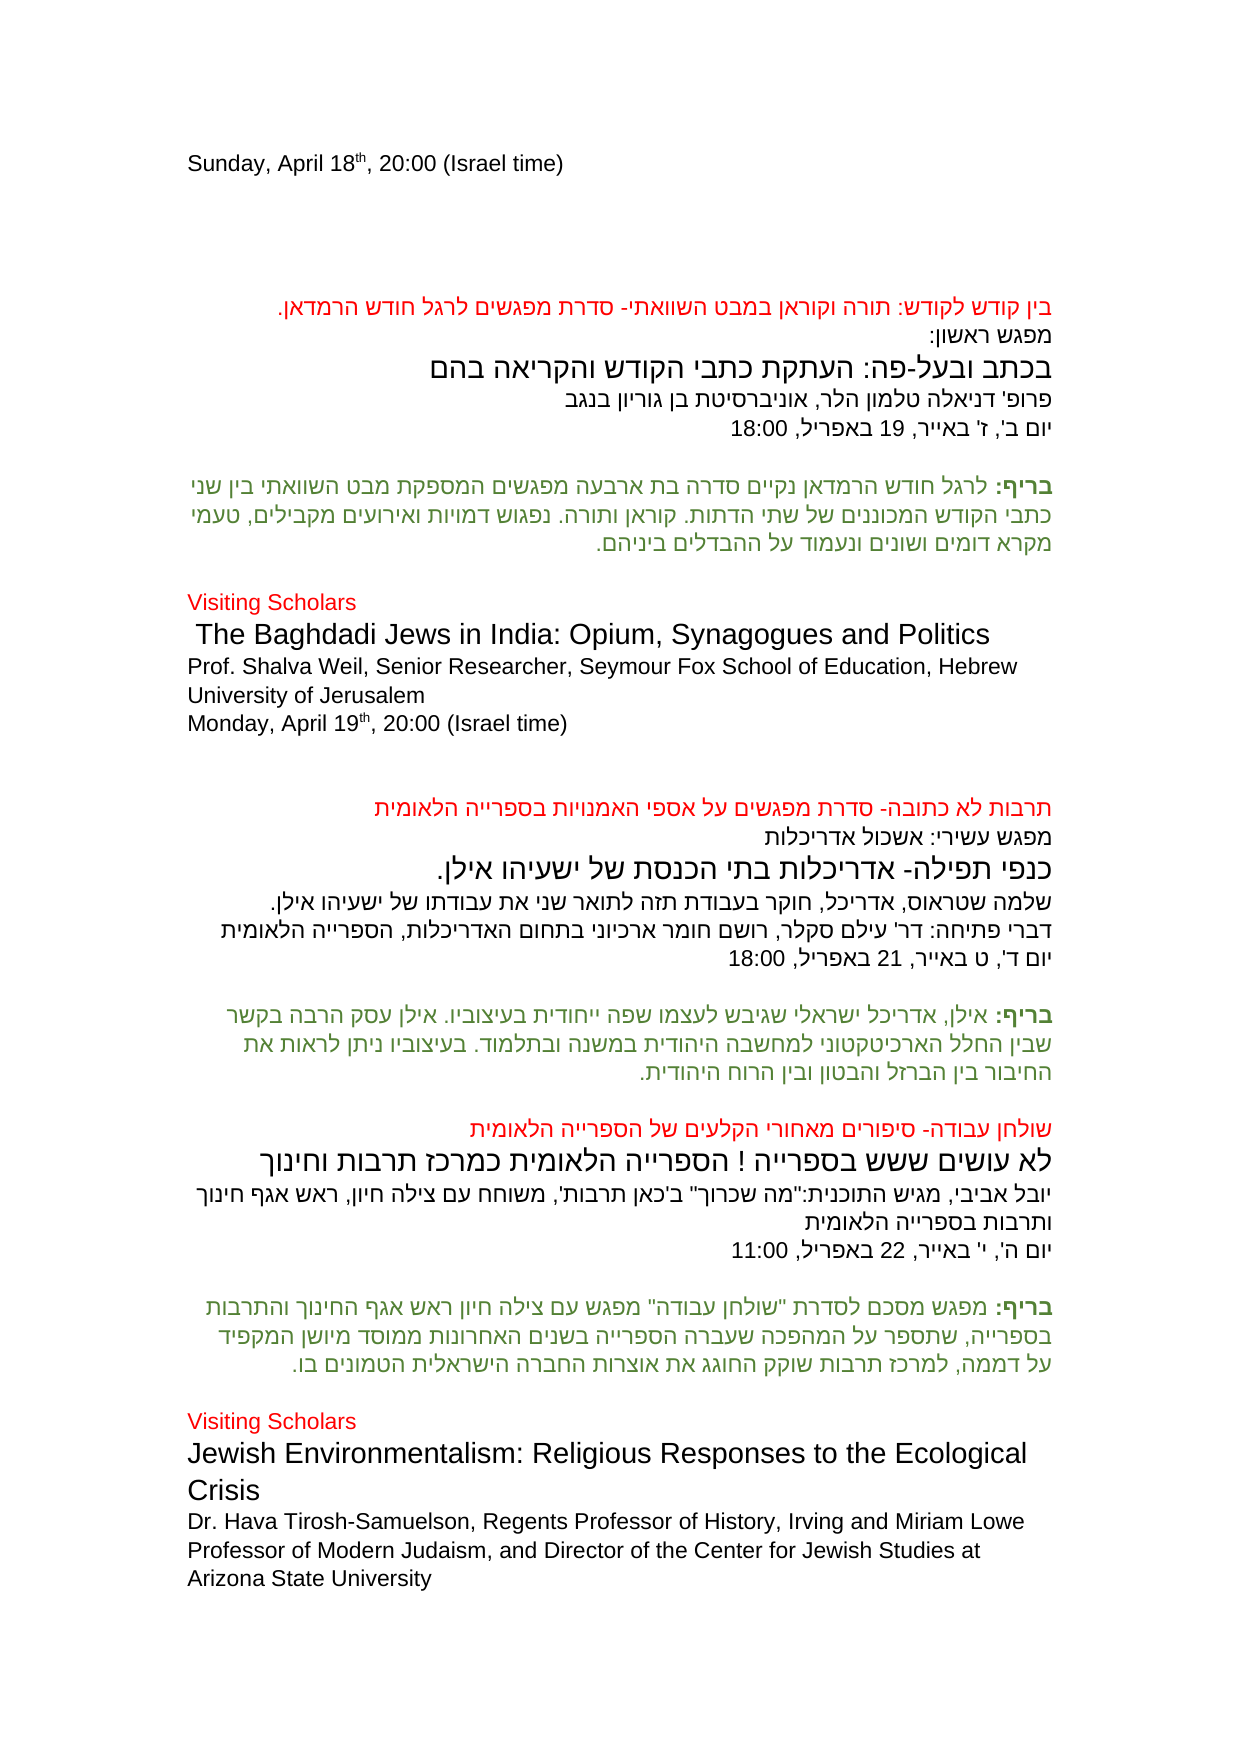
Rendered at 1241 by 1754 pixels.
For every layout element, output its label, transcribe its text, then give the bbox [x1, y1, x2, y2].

text בכתב ובעל-פה: העתקת כתבי הקודש והקריאה בהם [187, 351, 1053, 384]
text בריף: מפגש מסכם לסדרת "שולחן עבודה" מפגש עם צילה חיון ראש אגף החינוך והתרבות בספרייה, שתספר על המהפכה שעברה הספרייה בשנים האחרונות ממוסד מיושן המקפיד על דממה, למרכז תרבות שוקק החוגג את אוצרות החברה הישראלית הטמונים בו. [187, 1294, 1053, 1377]
text Sunday, April 18th, 20:00 (Israel time) [187, 150, 1053, 176]
text Visiting Scholars [187, 589, 1053, 615]
text בין קודש לקודש: תורה וקוראן במבט השוואתי- סדרת מפגשים לרגל חודש הרמדאן. [187, 294, 1053, 320]
text יום ה', י' באייר, 22 באפריל, 11:00 [187, 1237, 1053, 1264]
text Jewish Environmentalism: Religious Responses to the Ecological Crisis Dr. Hava Tirosh-Samuelson, Regents Professor of History, Irving and Miriam Lowe Professor of Modern Judaism, and Director of the Center for Jewish Studies at Arizona State University [187, 1436, 1053, 1591]
text Visiting Scholars [187, 1408, 1053, 1434]
text בריף: אילן, אדריכל ישראלי שגיבש לעצמו שפה ייחודית בעיצוביו. אילן עסק הרבה בקשר שבין החלל הארכיטקטוני למחשבה היהודית במשנה ובתלמוד. בעיצוביו ניתן לראות את החיבור בין הברזל והבטון ובין הרוח היהודית. [187, 1002, 1053, 1085]
text יום ד', ט באייר, 21 באפריל, 18:00 [187, 945, 1053, 972]
text Prof. Shalva Weil, Senior Researcher, Seymour Fox School of Education, Hebrew University of Jerusalem [187, 653, 1053, 708]
text מפגש ראשון: [187, 322, 1053, 349]
text יובל אביבי, מגיש התוכנית:"מה שכרוך" ב'כאן תרבות', משוחח עם צילה חיון, ראש אגף חינוך ותרבות בספרייה הלאומית [187, 1181, 1053, 1235]
text לא עושים ששש בספרייה ! הספרייה הלאומית כמרכז תרבות וחינוך [187, 1144, 1053, 1178]
text שלמה שטראוס, אדריכל, חוקר בעבודת תזה לתואר שני את עבודתו של ישעיהו אילן. [187, 888, 1053, 915]
text שולחן עבודה- סיפורים מאחורי הקלעים של הספרייה הלאומית [187, 1116, 1053, 1142]
text תרבות לא כתובה- סדרת מפגשים על אספי האמנויות בספרייה הלאומית מפגש עשירי: אשכול אדריכלות [187, 795, 1053, 850]
text Monday, April 19th, 20:00 (Israel time) [187, 710, 1053, 736]
text יום ב', ז' באייר, 19 באפריל, 18:00 [187, 414, 1053, 441]
text The Baghdadi Jews in India: Opium, Synagogues and Politics [187, 617, 1053, 651]
text דברי פתיחה: דר' עילם סקלר, רושם חומר ארכיוני בתחום האדריכלות, הספרייה הלאומית [187, 917, 1053, 943]
text כנפי תפילה- אדריכלות בתי הכנסת של ישעיהו אילן. [187, 852, 1053, 886]
text פרופ' דניאלה טלמון הלר, אוניברסיטת בן גוריון בנגב [187, 386, 1053, 412]
text בריף: לרגל חודש הרמדאן נקיים סדרה בת ארבעה מפגשים המספקת מבט השוואתי בין שני כתבי הקודש המכוננים של שתי הדתות. קוראן ותורה. נפגוש דמויות ואירועים מקבילים, טעמי מקרא דומים ושונים ונעמוד על ההבדלים ביניהם. [187, 473, 1053, 556]
